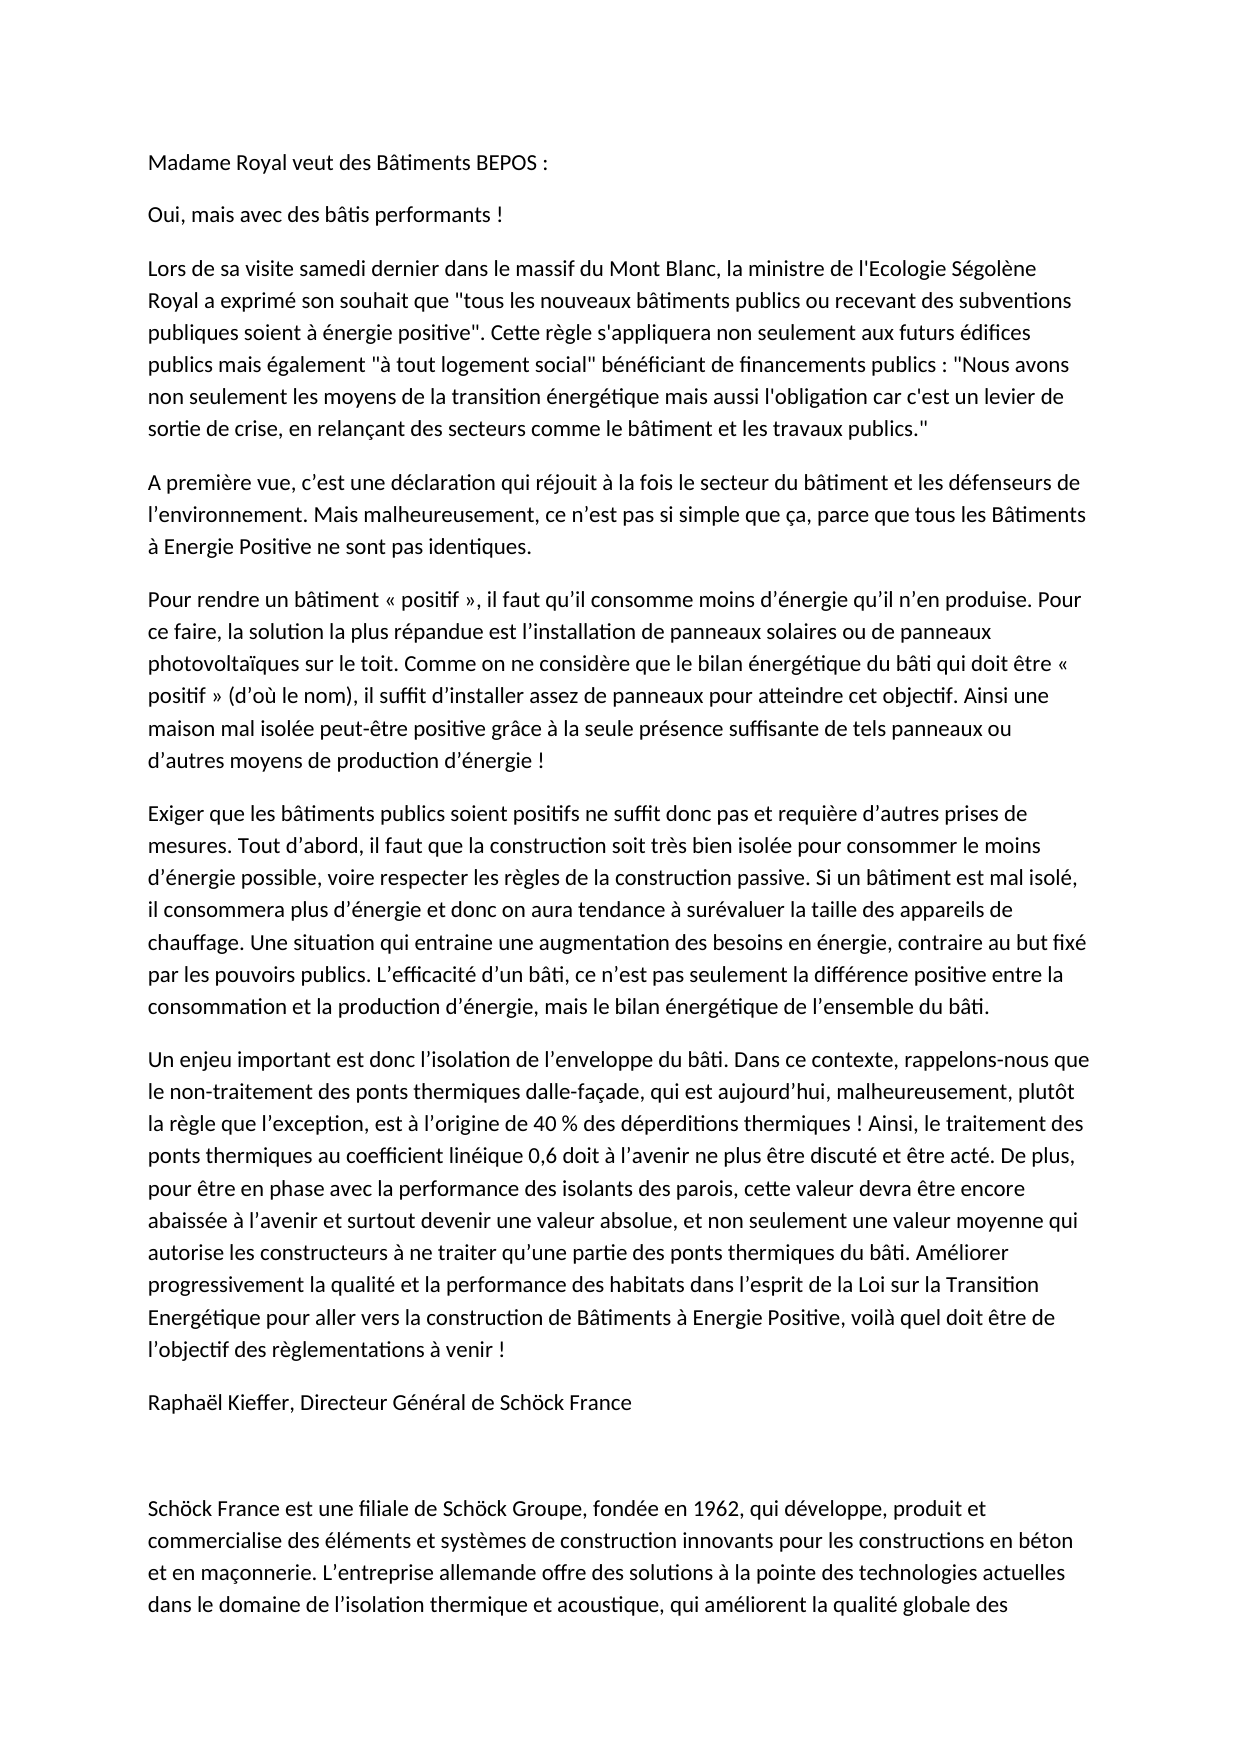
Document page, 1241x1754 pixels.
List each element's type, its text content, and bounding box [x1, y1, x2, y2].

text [148, 1494, 1093, 1618]
text Raphaël Kieffer, Directeur Général de Schöck France [148, 1388, 1093, 1416]
text A première vue, c’est une déclaration qui réjouit à la fois le secteur du bâtiment et les défenseurs de l’environnement. Mais malheureusement, ce n’est pas si simple que ça, parce que tous les Bâtiments à Energie Positive ne sont pas identiques. [148, 468, 1093, 560]
text Lors de sa visite samedi dernier dans le massif du Mont Blanc, la ministre de l'Ecologie Ségolène Royal a exprimé son souhait que "tous les nouveaux bâtiments publics ou recevant des subventions publiques soient à énergie positive". Cette règle s'appliquera non seulement aux futurs édifices publics mais également "à tout logement social" bénéficiant de financements publics : "Nous avons non seulement les moyens de la transition énergétique mais aussi l'obligation car c'est un levier de sortie de crise, en relançant des secteurs comme le bâtiment et les travaux publics." [148, 254, 1093, 443]
text Madame Royal veut des Bâtiments BEPOS : [148, 148, 1093, 176]
text Oui, mais avec des bâtis performants ! [148, 201, 1093, 229]
text Un enjeu important est donc l’isolation de l’enveloppe du bâti. Dans ce contexte, rappelons-nous que le non-traitement des ponts thermiques dalle-façade, qui est aujourd’hui, malheureusement, plutôt la règle que l’exception, est à l’origine de 40 % des déperditions thermiques ! Ainsi, le traitement des ponts thermiques au coefficient linéique 0,6 doit à l’avenir ne plus être discuté et être acté. De plus, pour être en phase avec la performance des isolants des parois, cette valeur devra être encore abaissée à l’avenir et surtout devenir une valeur absolue, et non seulement une valeur moyenne qui autorise les constructeurs à ne traiter qu’une partie des ponts thermiques du bâti. Améliorer progressivement la qualité et la performance des habitats dans l’esprit de la Loi sur la Transition Energétique pour aller vers la construction de Bâtiments à Energie Positive, voilà quel doit être de l’objectif des règlementations à venir ! [148, 1045, 1093, 1363]
text Pour rendre un bâtiment « positif », il faut qu’il consomme moins d’énergie qu’il n’en produise. Pour ce faire, la solution la plus répandue est l’installation de panneaux solaires ou de panneaux photovoltaïques sur le toit. Comme on ne considère que le bilan énergétique du bâti qui doit être « positif » (d’où le nom), il suffit d’installer assez de panneaux pour atteindre cet objectif. Ainsi une maison mal isolée peut-être positive grâce à la seule présence suffisante de tels panneaux ou d’autres moyens de production d’énergie ! [148, 585, 1093, 774]
text Exiger que les bâtiments publics soient positifs ne suffit donc pas et requière d’autres prises de mesures. Tout d’abord, il faut que la construction soit très bien isolée pour consommer le moins d’énergie possible, voire respecter les règles de la construction passive. Si un bâtiment est mal isolé, il consommera plus d’énergie et donc on aura tendance à surévaluer la taille des appareils de chauffage. Une situation qui entraine une augmentation des besoins en énergie, contraire au but fixé par les pouvoirs publics. L’efficacité d’un bâti, ce n’est pas seulement la différence positive entre la consommation et la production d’énergie, mais le bilan énergétique de l’ensemble du bâti. [148, 799, 1093, 1020]
